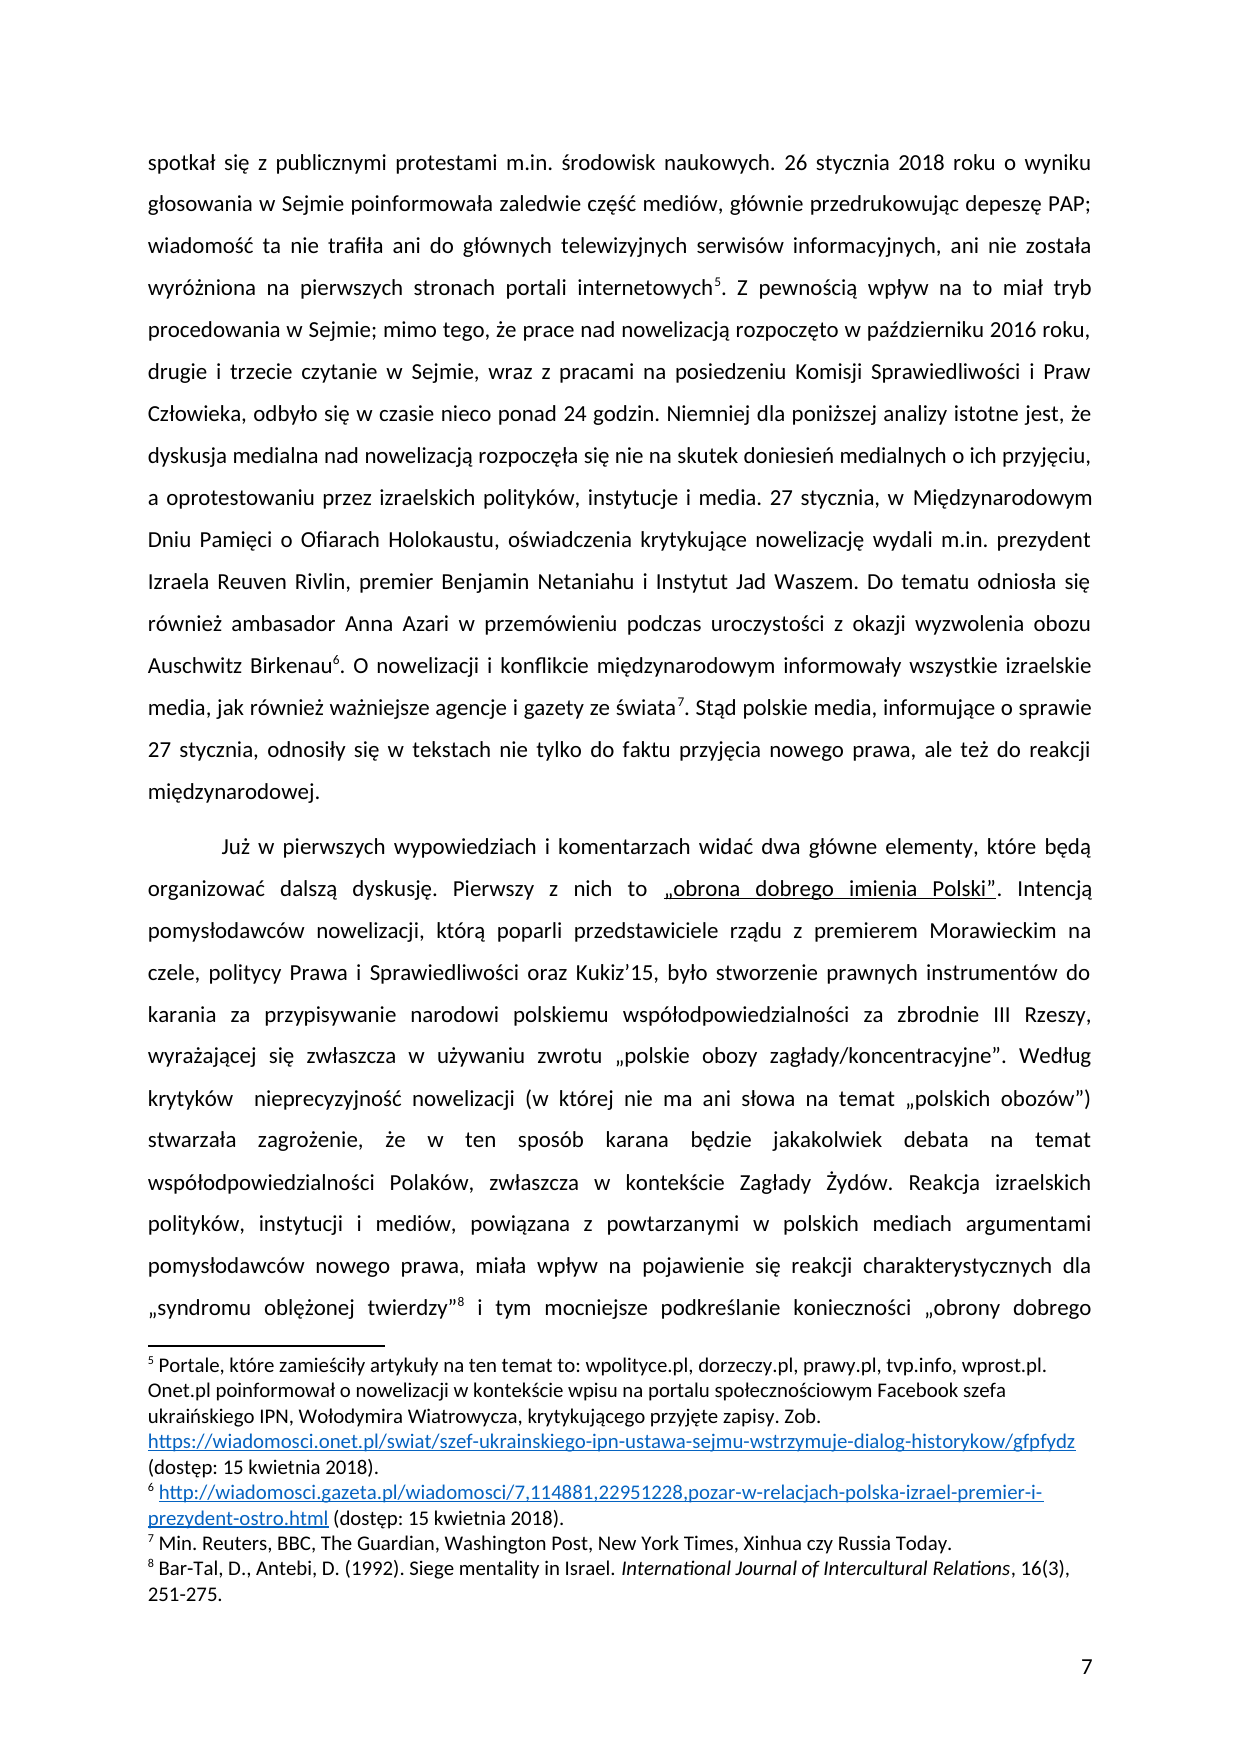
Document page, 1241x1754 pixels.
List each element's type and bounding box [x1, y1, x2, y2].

text [148, 148, 1093, 805]
text [148, 832, 1093, 1322]
